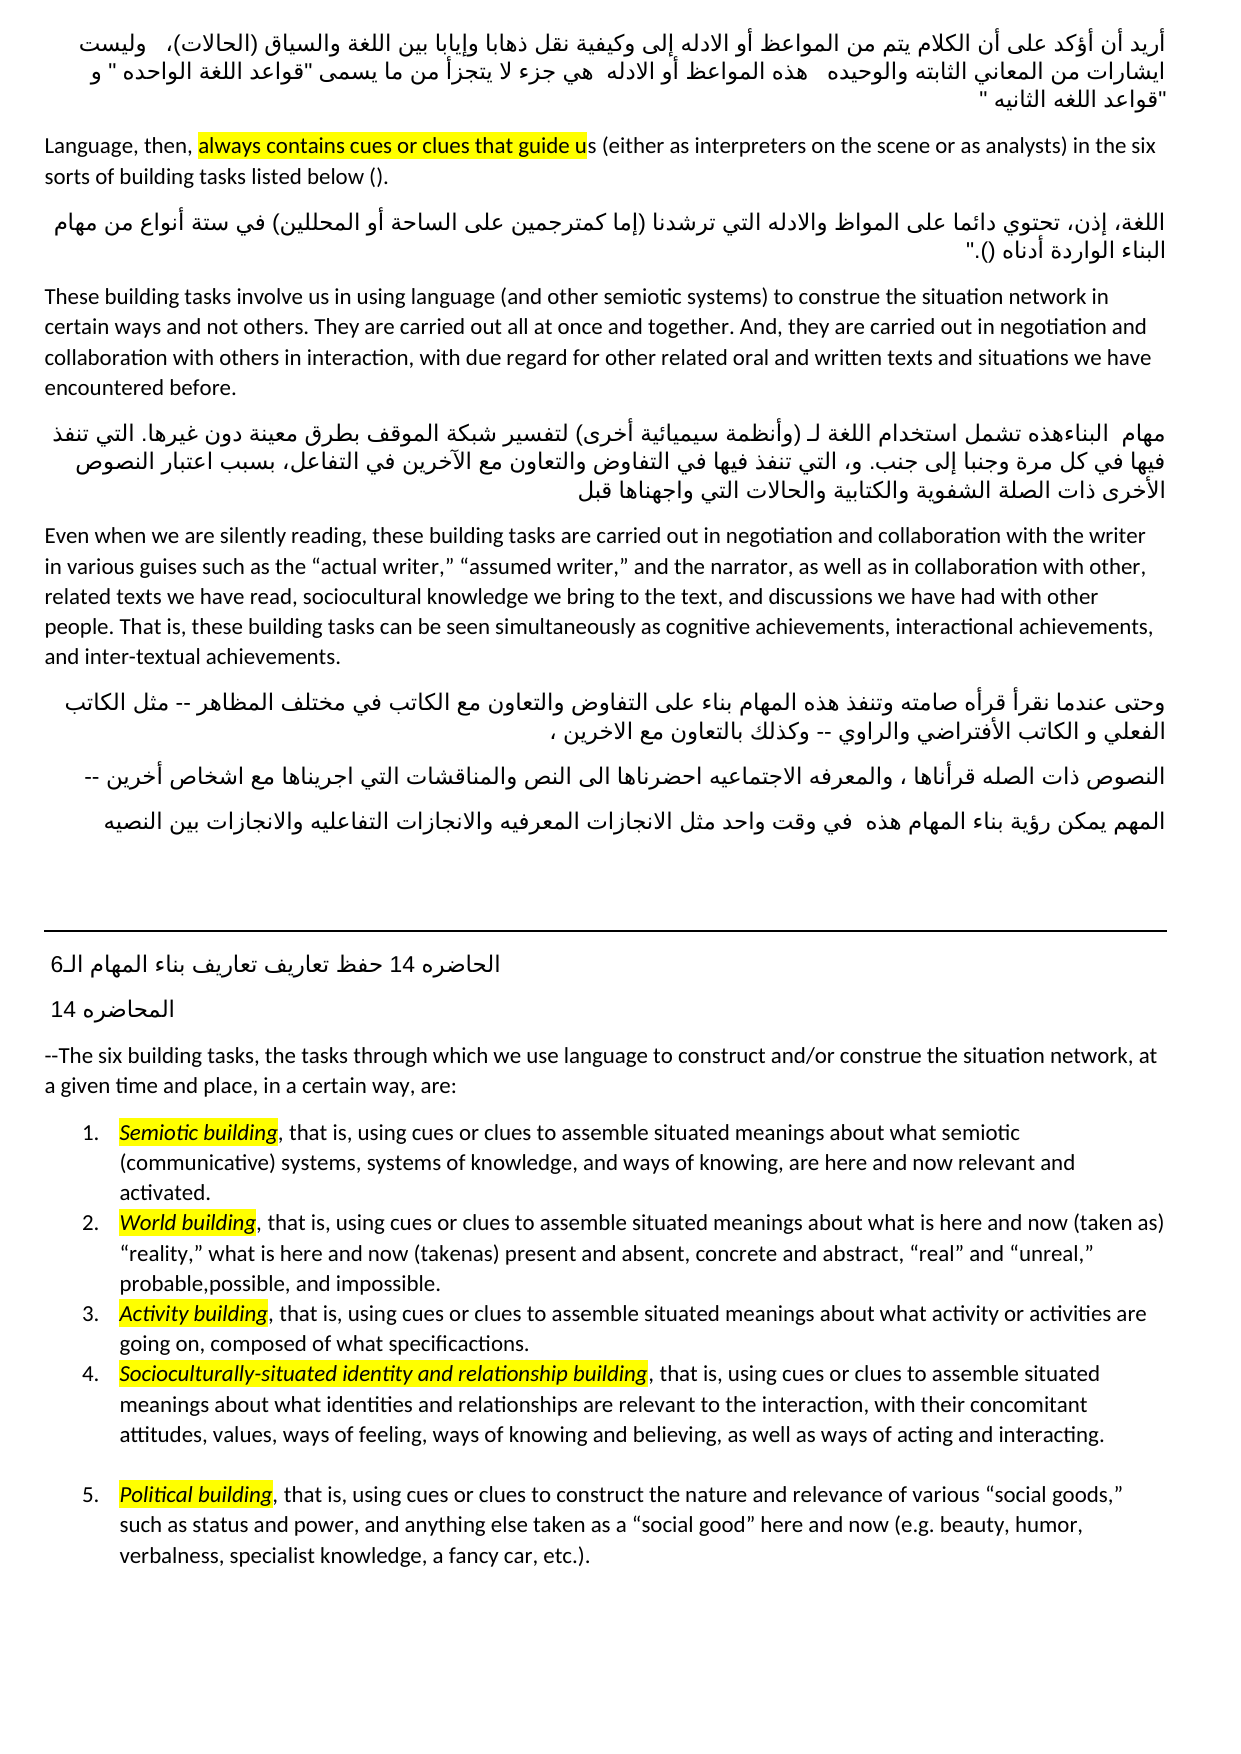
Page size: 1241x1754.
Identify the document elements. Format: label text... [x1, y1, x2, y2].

text اللغة، إذن، تحتوي دائما على المواظ والادله التي ترشدنا (إما كمترجمين على الساحة أو المحللين) في ستة أنواع من مهام البناء الواردة أدناه ()." [44, 209, 1167, 263]
text المحاضره 14 [44, 996, 1167, 1022]
text Language, then, always contains cues or clues that guide us (either as interpreters on the scene or as analysts) in the six sorts of building tasks listed below (). [44, 132, 1167, 190]
text مهام البناءهذه تشمل استخدام اللغة لـ (وأنظمة سيميائية أخرى) لتفسير شبكة الموقف بطرق معينة دون غيرها. التي تنفذ فيها في كل مرة وجنبا إلى جنب. و، التي تنفذ فيها في التفاوض والتعاون مع الآخرين في التفاعل، بسبب اعتبار النصوص الأخرى ذات الصلة الشفوية والكتابية والحالات التي واجهناها قبل [44, 420, 1167, 503]
list Socioculturally-situated identity and relationship building, that is, using cues or clues to assemble situated meanings about what identities and relationships are relevant to the interaction, with their concomitant attitudes, values, ways of feeling, ways of knowing and believing, as well as ways of acting and interacting. [82, 1359, 1167, 1448]
text الحاضره 14 حفظ تعاريف تعاريف بناء المهام الـ6 [44, 951, 1167, 977]
text المهم يمكن رؤية بناء المهام هذه في وقت واحد مثل الانجازات المعرفيه والانجازات التفاعليه والانجازات بين النصيه [44, 808, 1167, 834]
list Activity building, that is, using cues or clues to assemble situated meanings about what activity or activities are going on, composed of what specificactions. [82, 1299, 1167, 1357]
list Political building, that is, using cues or clues to construct the nature and relevance of various “social goods,” such as status and power, and anything else taken as a “social good” here and now (e.g. beauty, humor, verbalness, specialist knowledge, a fancy car, etc.). [82, 1480, 1167, 1569]
list World building, that is, using cues or clues to assemble situated meanings about what is here and now (taken as) “reality,” what is here and now (takenas) present and absent, concrete and abstract, “real” and “unreal,” probable,possible, and impossible. [82, 1208, 1167, 1297]
text وحتى عندما نقرأ قرأه صامته وتنفذ هذه المهام بناء على التفاوض والتعاون مع الكاتب في مختلف المظاهر -- مثل الكاتب الفعلي و الكاتب الأفتراضي والراوي -- وكذلك بالتعاون مع الاخرين ، [44, 689, 1167, 744]
text Even when we are silently reading, these building tasks are carried out in negotiation and collaboration with the writer in various guises such as the “actual writer,” “assumed writer,” and the narrator, as well as in collaboration with other, related texts we have read, sociocultural knowledge we bring to the text, and discussions we have had with other people. That is, these building tasks can be seen simultaneously as cognitive achievements, interactional achievements, and inter-textual achievements. [44, 522, 1167, 671]
text These building tasks involve us in using language (and other semiotic systems) to construe the situation network in certain ways and not others. They are carried out all at once and together. And, they are carried out in negotiation and collaboration with others in interaction, with due regard for other related oral and written texts and situations we have encountered before. [44, 282, 1167, 401]
text أريد أن أؤكد على أن الكلام يتم من المواعظ أو الادله إلى وكيفية نقل ذهابا وإيابا بين اللغة والسياق (الحالات)، وليست ايشارات من المعاني الثابته والوحيده هذه المواعظ أو الادله هي جزء لا يتجزأ من ما يسمى "قواعد اللغة الواحده " و "قواعد اللغه الثانيه " [44, 29, 1167, 113]
list Semiotic building, that is, using cues or clues to assemble situated meanings about what semiotic (communicative) systems, systems of knowledge, and ways of knowing, are here and now relevant and activated. [82, 1118, 1167, 1206]
text النصوص ذات الصله قرأناها ، والمعرفه الاجتماعيه احضرناها الى النص والمناقشات التي اجريناها مع اشخاص أخرين -- [44, 763, 1167, 789]
text --The six building tasks, the tasks through which we use language to construct and/or construe the situation network, at a given time and place, in a certain way, are: [44, 1041, 1167, 1099]
